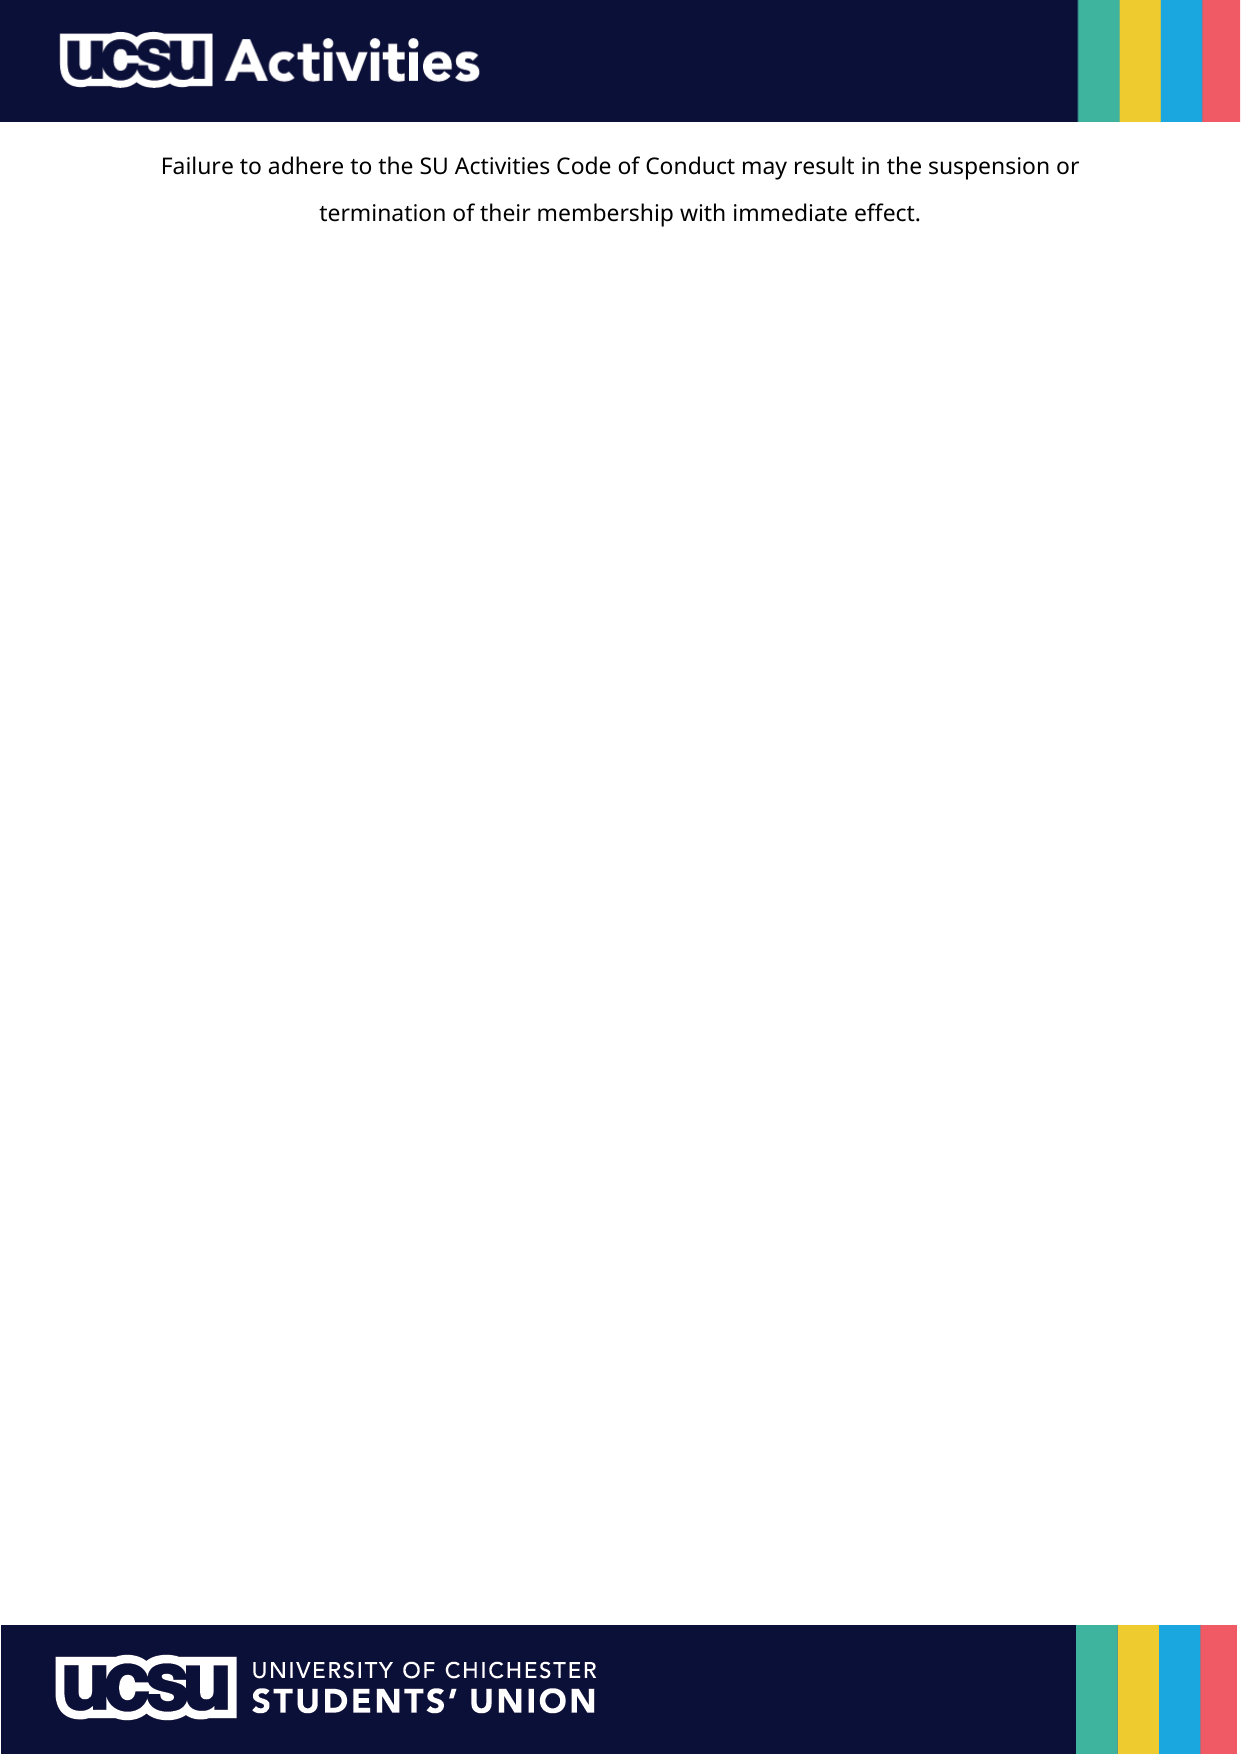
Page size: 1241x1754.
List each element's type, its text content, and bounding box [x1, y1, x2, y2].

picture [1, 1625, 1237, 1754]
text Failure to adhere to the SU Activities Code of Conduct may result in the suspension or termination of their membership with immediate effect. [150, 150, 1090, 228]
picture [0, 0, 1241, 122]
